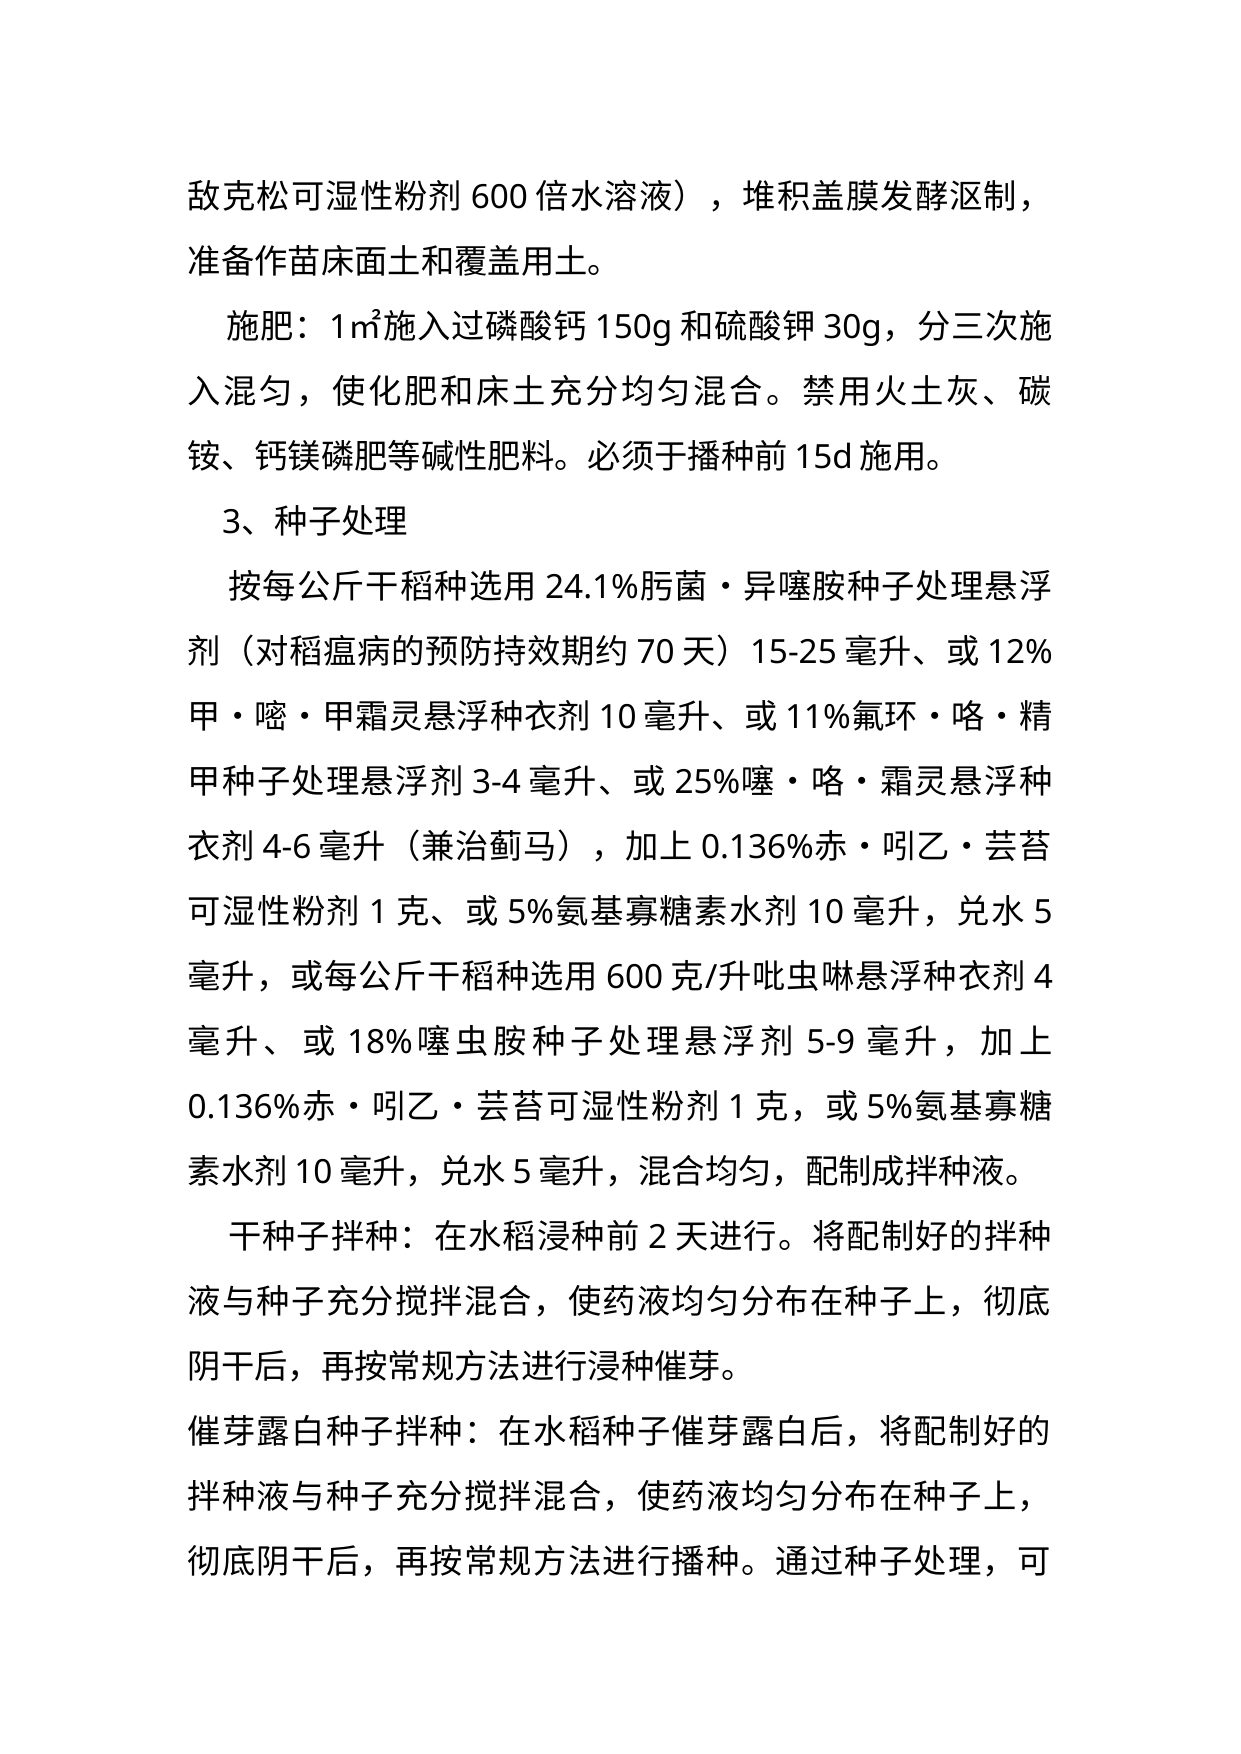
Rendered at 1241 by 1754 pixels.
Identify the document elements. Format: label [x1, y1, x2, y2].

text [187, 162, 1053, 1592]
